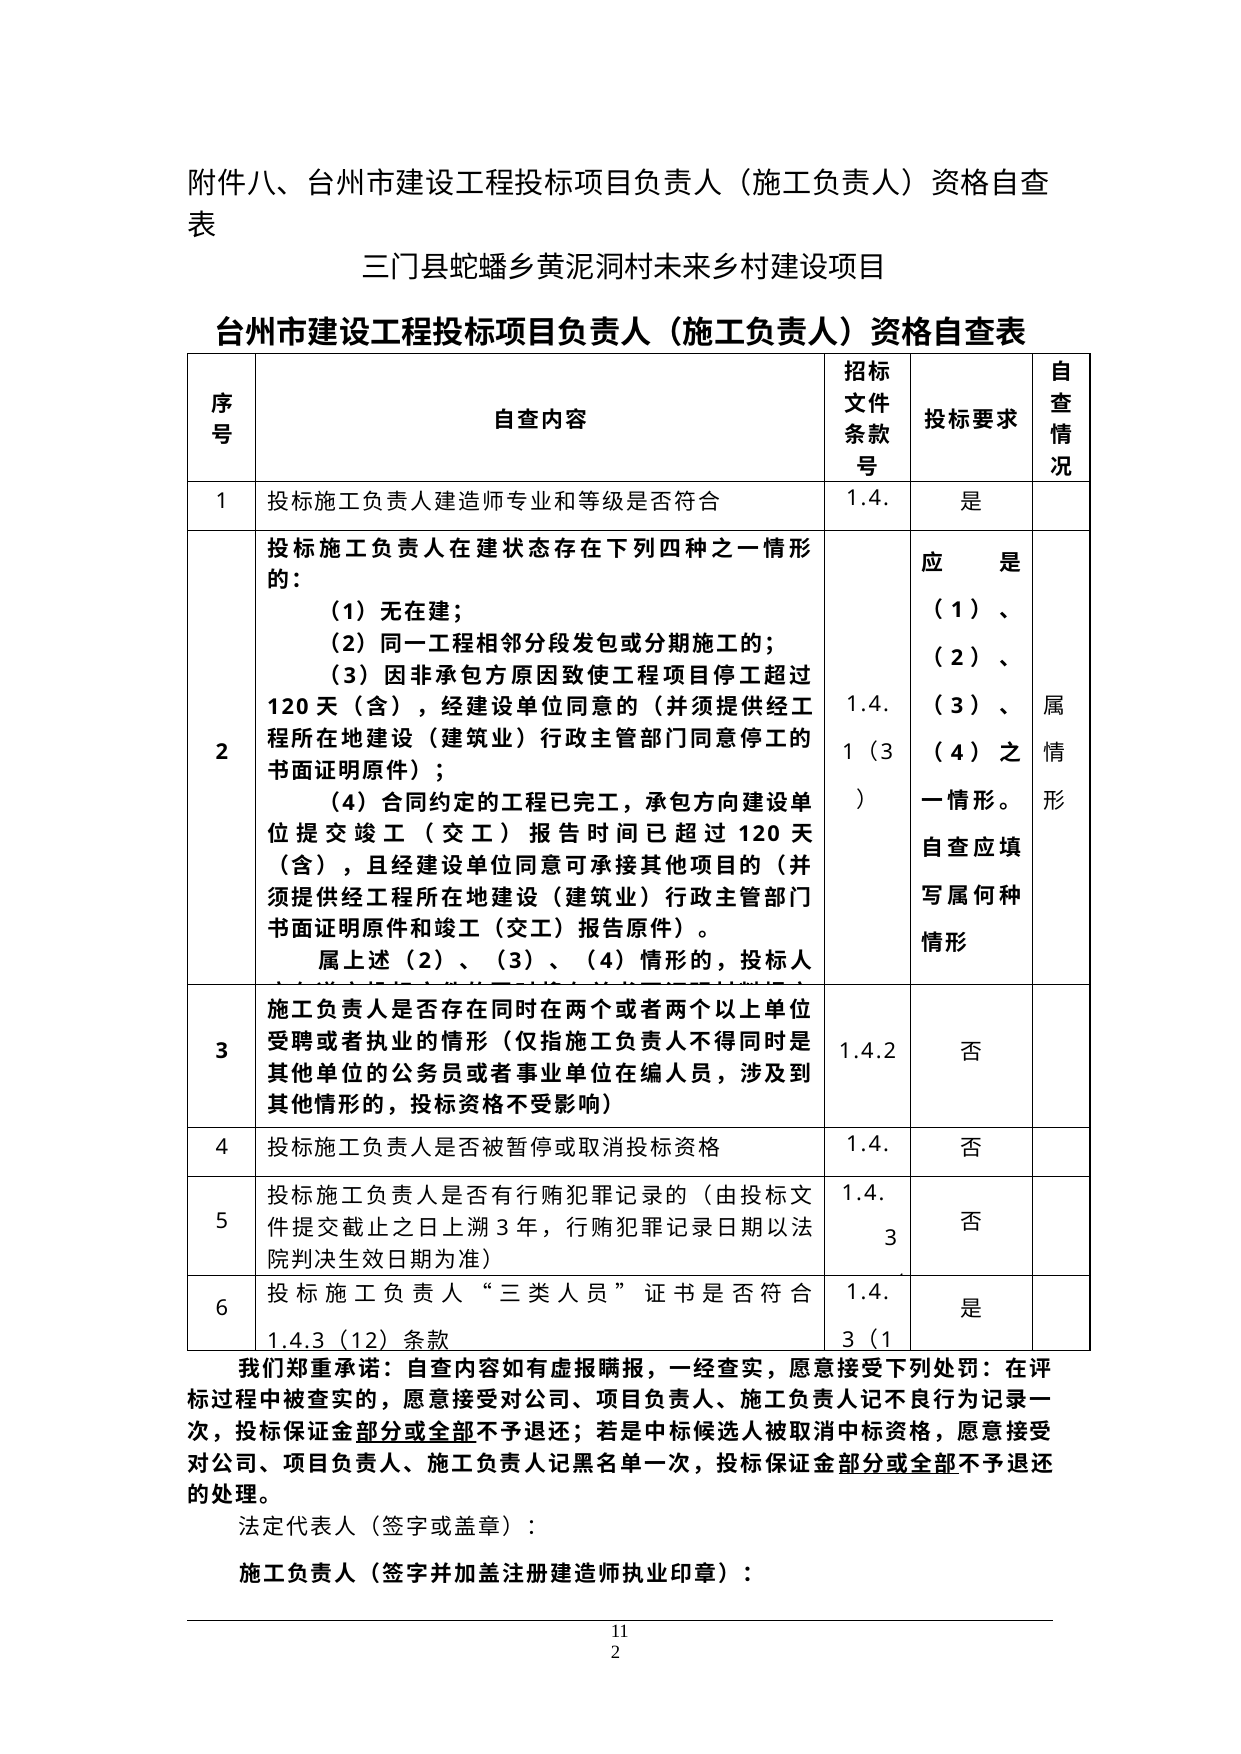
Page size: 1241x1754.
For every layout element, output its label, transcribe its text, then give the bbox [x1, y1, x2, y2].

table_header 自查情况 [1033, 354, 1089, 481]
table_cell 投标施工负责人建造师专业和等级是否符合 [256, 482, 824, 530]
table_cell 1.4.3（9） [825, 1128, 910, 1176]
table_cell 1.4.1（3） [825, 531, 910, 984]
table_cell 3 [188, 985, 255, 1127]
table_cell [1033, 1276, 1089, 1349]
table_cell 投标施工负责人“三类人员”证书是否符合1.4.3（12）条款 [256, 1276, 824, 1349]
text 施工负责人（签字并加盖注册建造师执业印章）： [187, 1556, 1053, 1588]
table_header 序号 [188, 354, 255, 481]
table_cell 否 [911, 985, 1032, 1127]
table_cell 1.4.2 [825, 985, 910, 1127]
table_cell 投标施工负责人在建状态存在下列四种之一情形的： （1）无在建； （2）同一工程相邻分段发包或分期施工的； （3）因非承包方原因致使工程项目停工超过120天（含），经建设单位同意的（并须提供经工程所在地建设（建筑业）行政主管部门同意停工的书面证明原件）； （4）合同约定的工程已完工，承包方向建设单位提交竣工（交工）报告时间已超过120天（含），且经建设单位同意可承接其他项目的（并须提供经工程所在地建设（建筑业）行政主管部门书面证明原件和竣工（交工）报告原件）。 属上述（2）、（3）、（4）情形的，投标人应在递交投标文件的同时将有关书面证明材料提交招标人。 [256, 531, 824, 984]
text 三门县蛇蟠乡黄泥洞村未来乡村建设项目 [187, 244, 1053, 286]
text 法定代表人（签字或盖章）： [187, 1509, 1053, 1541]
table_cell 应是（1）、（2）、（3）、（4）之一情形。自查应填写属何种情形 [911, 531, 1032, 984]
table_header 投标要求 [911, 354, 1032, 481]
table_cell 6 [188, 1276, 255, 1349]
table_cell 1.4.3（11） [825, 1177, 910, 1275]
table_cell 投标施工负责人是否被暂停或取消投标资格 [256, 1128, 824, 1176]
table_cell 是 [911, 482, 1032, 530]
table_cell 1.4.3（12） [825, 1276, 910, 1349]
table_header 招标文件条款号 [825, 354, 910, 481]
table_cell 1 [188, 482, 255, 530]
table_cell [1033, 482, 1089, 530]
table_cell 施工负责人是否存在同时在两个或者两个以上单位受聘或者执业的情形（仅指施工负责人不得同时是其他单位的公务员或者事业单位在编人员，涉及到其他情形的，投标资格不受影响） [256, 985, 824, 1127]
text 我们郑重承诺：自查内容如有虚报瞒报，一经查实，愿意接受下列处罚：在评标过程中被查实的，愿意接受对公司、项目负责人、施工负责人记不良行为记录一次，投标保证金部分或全部不予退还；若是中标候选人被取消中标资格，愿意接受对公司、项目负责人、施工负责人记黑名单一次，投标保证金部分或全部不予退还的处理。 [187, 1351, 1053, 1509]
table_cell [1033, 1177, 1089, 1275]
table_cell 5 [188, 1177, 255, 1275]
table_header 自查内容 [256, 354, 824, 481]
table_cell 投标施工负责人是否有行贿犯罪记录的（由投标文件提交截止之日上溯3年，行贿犯罪记录日期以法院判决生效日期为准） [256, 1177, 824, 1275]
table_cell 否 [911, 1177, 1032, 1275]
table_cell 是 [911, 1276, 1032, 1349]
text 台州市建设工程投标项目负责人（施工负责人）资格自查表 [187, 307, 1053, 353]
table_cell 属 情形 [1033, 531, 1089, 984]
table_cell 否 [911, 1128, 1032, 1176]
table_cell 4 [188, 1128, 255, 1176]
table_cell [1033, 1128, 1089, 1176]
table_cell [1033, 985, 1089, 1127]
text 附件八、台州市建设工程投标项目负责人（施工负责人）资格自查表 [187, 160, 1053, 244]
table_cell 2 [188, 531, 255, 984]
table_cell 1.4.1（2） [825, 482, 910, 530]
